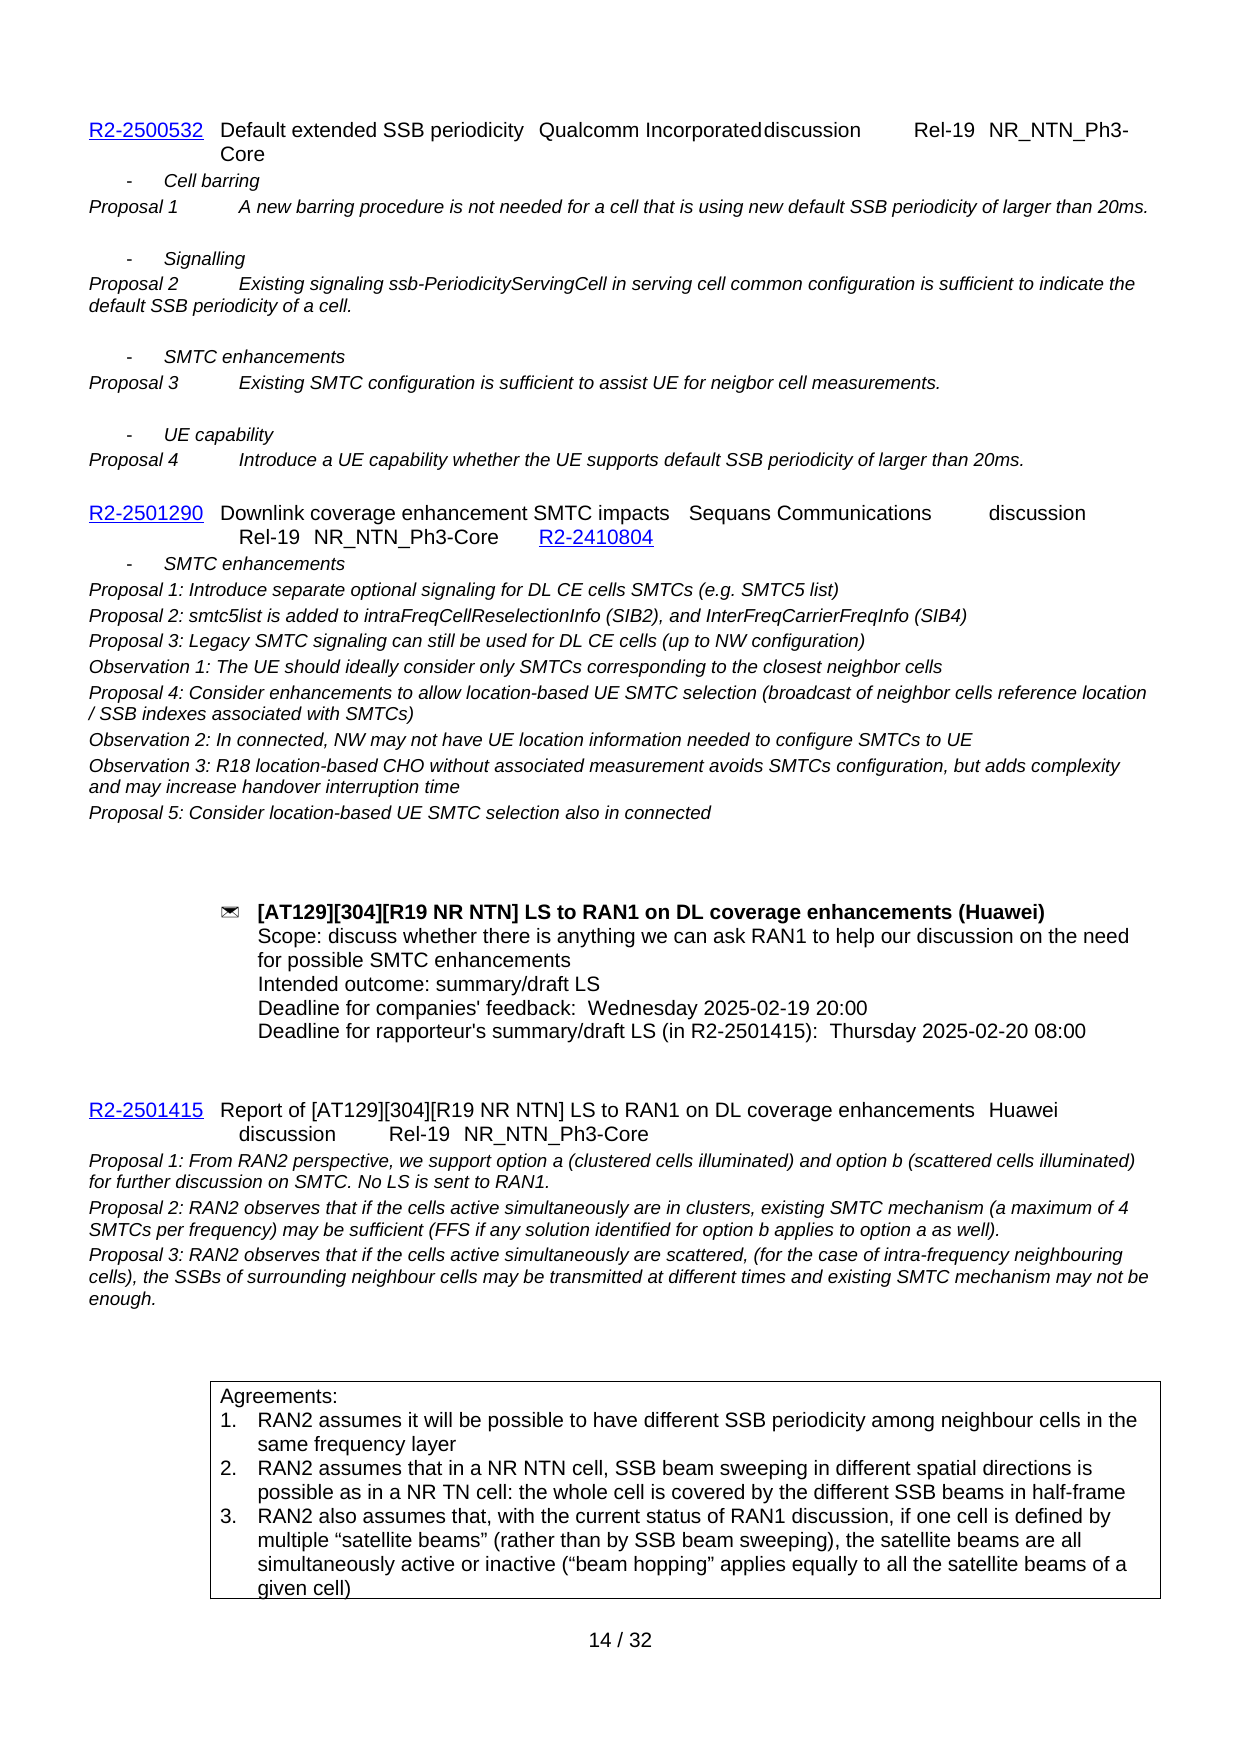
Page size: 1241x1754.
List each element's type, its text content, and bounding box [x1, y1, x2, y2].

title R2-2500532 Default extended SSB periodicity Qualcomm Incorporated discussion Rel-19 NR_NTN_Ph3-Core [89, 118, 1152, 166]
text Proposal 1 A new barring procedure is not needed for a cell that is using new default SSB periodicity of larger than 20ms. [89, 196, 1152, 217]
text Observation 1: The UE should ideally consider only SMTCs corresponding to the closest neighbor cells [89, 656, 1152, 677]
list SMTC enhancements [126, 346, 1152, 368]
text Intended outcome: summary/draft LS [220, 971, 1152, 995]
title R2-2501415 Report of [AT129][304][R19 NR NTN] LS to RAN1 on DL coverage enhancements Huawei discussion Rel-19 NR_NTN_Ph3-Core [89, 1097, 1152, 1145]
text Proposal 2: RAN2 observes that if the cells active simultaneously are in clusters, existing SMTC mechanism (a maximum of 4 SMTCs per frequency) may be sufficient (FFS if any solution identified for option b applies to option a as well). [89, 1197, 1152, 1240]
text Observation 3: R18 location-based CHO without associated measurement avoids SMTCs configuration, but adds complexity and may increase handover interruption time [89, 754, 1152, 798]
text Deadline for rapporteur's summary/draft LS (in R2-2501415): Thursday 2025-02-20 08:00 [220, 1019, 1152, 1043]
list SMTC enhancements [126, 553, 1152, 574]
text Proposal 1: Introduce separate optional signaling for DL CE cells SMTCs (e.g. SMTC5 list) [89, 579, 1152, 600]
text Proposal 3: Legacy SMTC signaling can still be used for DL CE cells (up to NW configuration) [89, 630, 1152, 652]
text Deadline for companies' feedback: Wednesday 2025-02-19 20:00 [220, 995, 1152, 1019]
text Proposal 1: From RAN2 perspective, we support option a (clustered cells illuminated) and option b (scattered cells illuminated) for further discussion on SMTC. No LS is sent to RAN1. [89, 1149, 1152, 1193]
text Observation 2: In connected, NW may not have UE location information needed to configure SMTCs to UE [89, 729, 1152, 750]
text [AT129][304][R19 NR NTN] LS to RAN1 on DL coverage enhancements (Huawei) [220, 899, 1152, 923]
list Cell barring [126, 170, 1152, 192]
list UE capability [126, 423, 1152, 445]
list RAN2 assumes it will be possible to have different SSB periodicity among neighbour cells in the same frequency layer [211, 1405, 1160, 1453]
list Signalling [126, 247, 1152, 269]
text Proposal 4: Consider enhancements to allow location-based UE SMTC selection (broadcast of neighbor cells reference location / SSB indexes associated with SMTCs) [89, 682, 1152, 725]
list RAN2 also assumes that, with the current status of RAN1 discussion, if one cell is defined by multiple “satellite beams” (rather than by SSB beam sweeping), the satellite beams are all simultaneously active or inactive (“beam hopping” applies equally to all the satellite beams of a given cell) [211, 1501, 1160, 1598]
text Agreements: [211, 1382, 1160, 1405]
text Proposal 3 Existing SMTC configuration is sufficient to assist UE for neigbor cell measurements. [89, 372, 1152, 393]
list RAN2 assumes that in a NR NTN cell, SSB beam sweeping in different spatial directions is possible as in a NR TN cell: the whole cell is covered by the different SSB beams in half-frame [211, 1453, 1160, 1501]
text Proposal 2 Existing signaling ssb-PeriodicityServingCell in serving cell common configuration is sufficient to indicate the default SSB periodicity of a cell. [89, 273, 1152, 316]
title R2-2501290 Downlink coverage enhancement SMTC impacts Sequans Communications discussion Rel-19 NR_NTN_Ph3-Core R2-2410804 [89, 501, 1152, 549]
text Scope: discuss whether there is anything we can ask RAN1 to help our discussion on the need for possible SMTC enhancements [257, 923, 1152, 971]
text Proposal 5: Consider location-based UE SMTC selection also in connected [89, 802, 1152, 823]
text Proposal 4 Introduce a UE capability whether the UE supports default SSB periodicity of larger than 20ms. [89, 449, 1152, 471]
text Proposal 2: smtc5list is added to intraFreqCellReselectionInfo (SIB2), and InterFreqCarrierFreqInfo (SIB4) [89, 604, 1152, 626]
text Proposal 3: RAN2 observes that if the cells active simultaneously are scattered, (for the case of intra-frequency neighbouring cells), the SSBs of surrounding neighbour cells may be transmitted at different times and existing SMTC mechanism may not be enough. [89, 1244, 1152, 1309]
